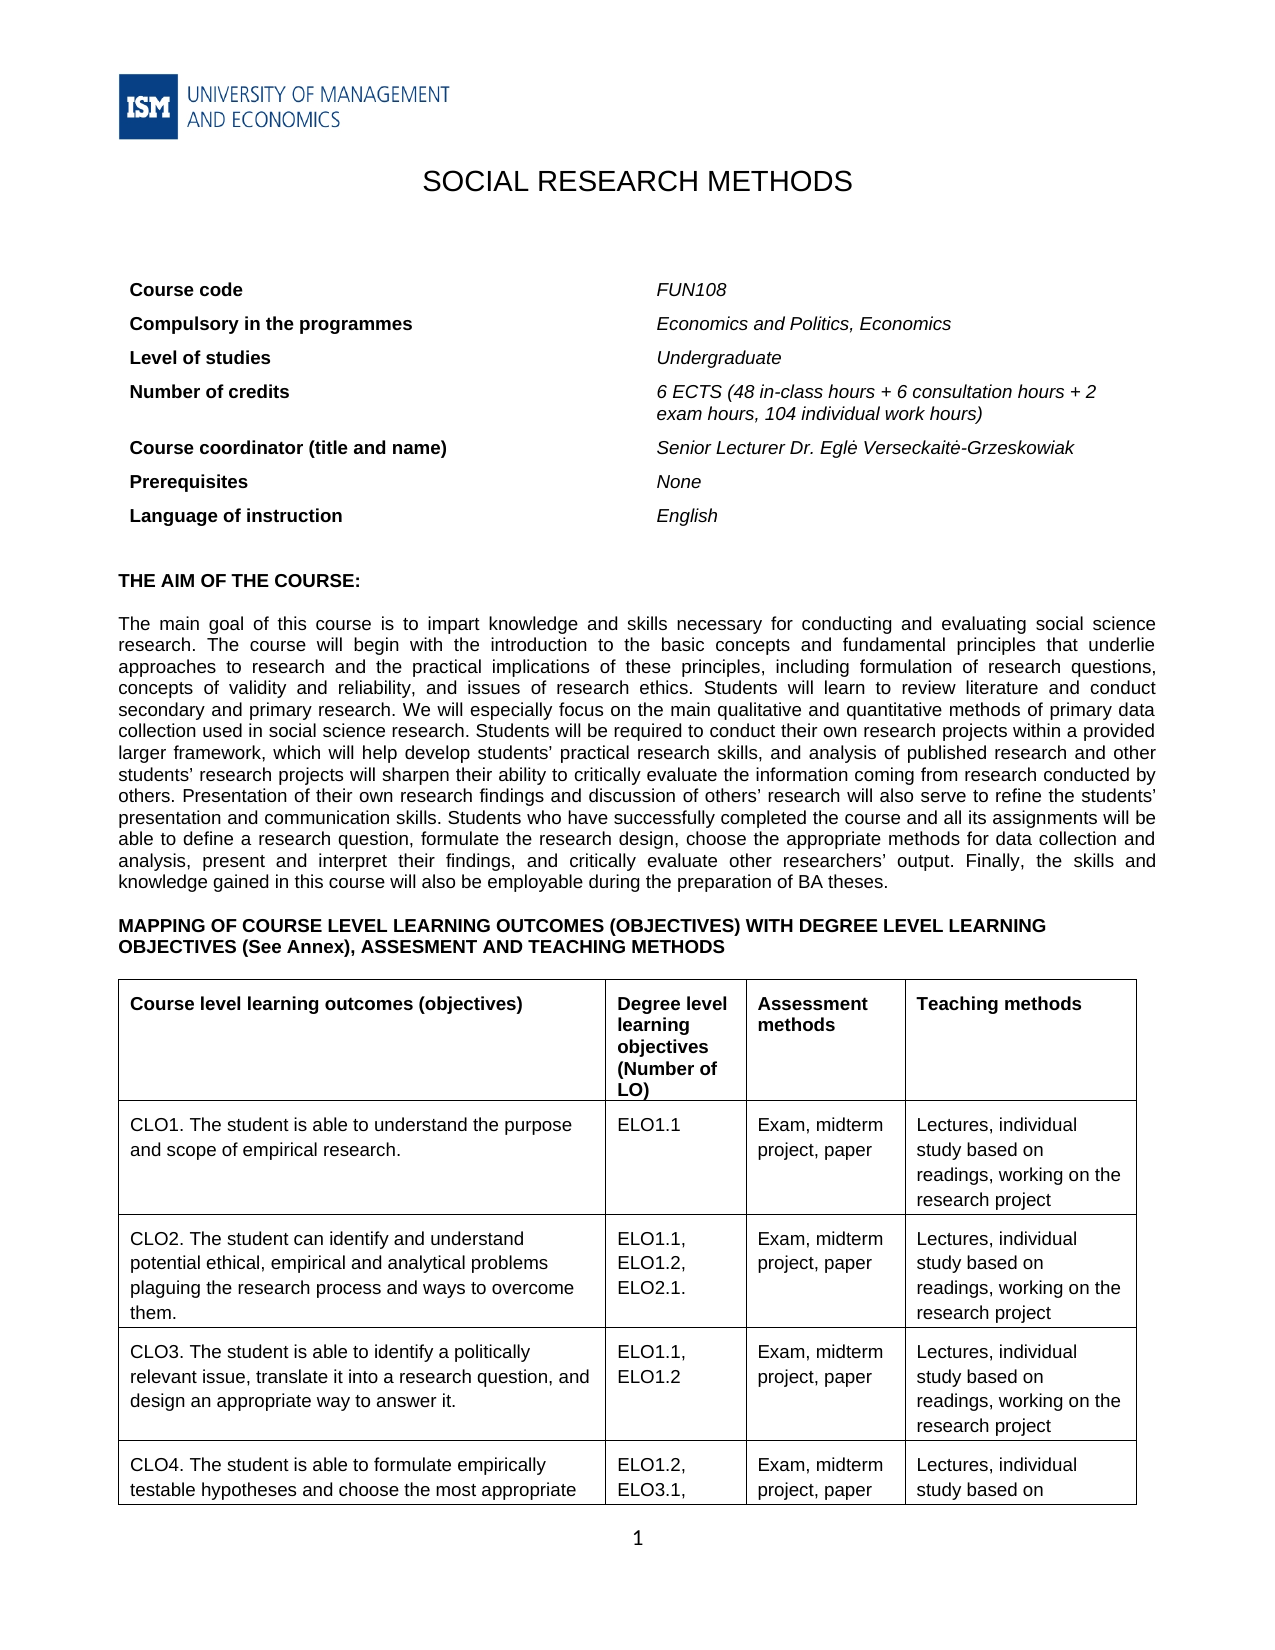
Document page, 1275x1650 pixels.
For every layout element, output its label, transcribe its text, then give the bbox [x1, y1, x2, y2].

table_cell ELO1.1 [606, 1101, 746, 1214]
table_cell Lectures, individual study based on readings, working on the research project [906, 1441, 1136, 1504]
table_cell CLO4. The student is able to formulate empirically testable hypotheses and choose the most appropriate tools for testing them. [119, 1441, 605, 1504]
table_cell Lectures, individual study based on readings, working on the research project [906, 1328, 1136, 1440]
table_cell 6 ECTS (48 in-class hours + 6 consultation hours + 2 exam hours, 104 individual work hours) [645, 369, 1157, 424]
table_cell None [645, 458, 1157, 492]
table_cell Prerequisites [118, 458, 645, 492]
table_header Teaching methods [906, 980, 1136, 1100]
table_cell Level of studies [118, 334, 645, 368]
table_header Course level learning outcomes (objectives) [119, 980, 605, 1100]
table_cell Undergraduate [645, 334, 1157, 368]
table_header Assessment methods [747, 980, 905, 1100]
table_cell Language of instruction [118, 492, 645, 526]
table_cell English [645, 492, 1157, 526]
table_header Degree level learning objectives (Number of LO) [606, 980, 746, 1100]
table_cell Exam, midterm project, paper [747, 1328, 905, 1440]
table_cell Economics and Politics, Economics [645, 300, 1157, 334]
table_cell CLO1. The student is able to understand the purpose and scope of empirical research. [119, 1101, 605, 1214]
table_cell Exam, midterm project, paper [747, 1215, 905, 1327]
table_header FUN108 [645, 266, 1157, 300]
table_cell ELO1.2, ELO3.1, ELO3.2 [606, 1441, 746, 1504]
table_cell CLO2. The student can identify and understand potential ethical, empirical and analytical problems plaguing the research process and ways to overcome them. [119, 1215, 605, 1327]
table_cell Senior Lecturer Dr. Eglė Verseckaitė-Grzeskowiak [645, 424, 1157, 458]
table_cell Lectures, individual study based on readings, working on the research project [906, 1215, 1136, 1327]
table_cell ELO1.1, ELO1.2, ELO2.1. [606, 1215, 746, 1327]
text The main goal of this course is to impart knowledge and skills necessary for conducting and evaluating social science research. The course will begin with the introduction to the basic concepts and fundamental principles that underlie approaches to research and the practical implications of these principles, including formulation of research questions, concepts of validity and reliability, and issues of research ethics. Students will learn to review literature and conduct secondary and primary research. We will especially focus on the main qualitative and quantitative methods of primary data collection used in social science research. Students will be required to conduct their own research projects within a provided larger framework, which will help develop students’ practical research skills, and analysis of published research and other students’ research projects will sharpen their ability to critically evaluate the information coming from research conducted by others. Presentation of their own research findings and discussion of others’ research will also serve to refine the students’ presentation and communication skills. Students who have successfully completed the course and all its assignments will be able to define a research question, formulate the research design, choose the appropriate methods for data collection and analysis, present and interpret their findings, and critically evaluate other researchers’ output. Finally, the skills and knowledge gained in this course will also be employable during the preparation of BA theses. [118, 612, 1157, 893]
table_cell Course coordinator (title and name) [118, 424, 645, 458]
table_cell Exam, midterm project, paper [747, 1101, 905, 1214]
text THE AIM OF THE COURSE: [118, 569, 1157, 591]
text MAPPING OF COURSE LEVEL LEARNING OUTCOMES (OBJECTIVES) WITH DEGREE LEVEL LEARNING OBJECTIVES (See Annex), ASSESMENT AND TEACHING METHODS [118, 914, 1157, 957]
table_cell Number of credits [118, 369, 645, 424]
table_cell CLO3. The student is able to identify a politically relevant issue, translate it into a research question, and design an appropriate way to answer it. [119, 1328, 605, 1440]
table_cell Lectures, individual study based on readings, working on the research project [906, 1101, 1136, 1214]
picture [118, 73, 450, 140]
table_header Course code [118, 266, 645, 300]
table_cell ELO1.1, ELO1.2 [606, 1328, 746, 1440]
text SOCIAL RESEARCH METHODS [118, 164, 1157, 198]
table_cell Exam, midterm project, paper [747, 1441, 905, 1504]
table_cell Compulsory in the programmes [118, 300, 645, 334]
